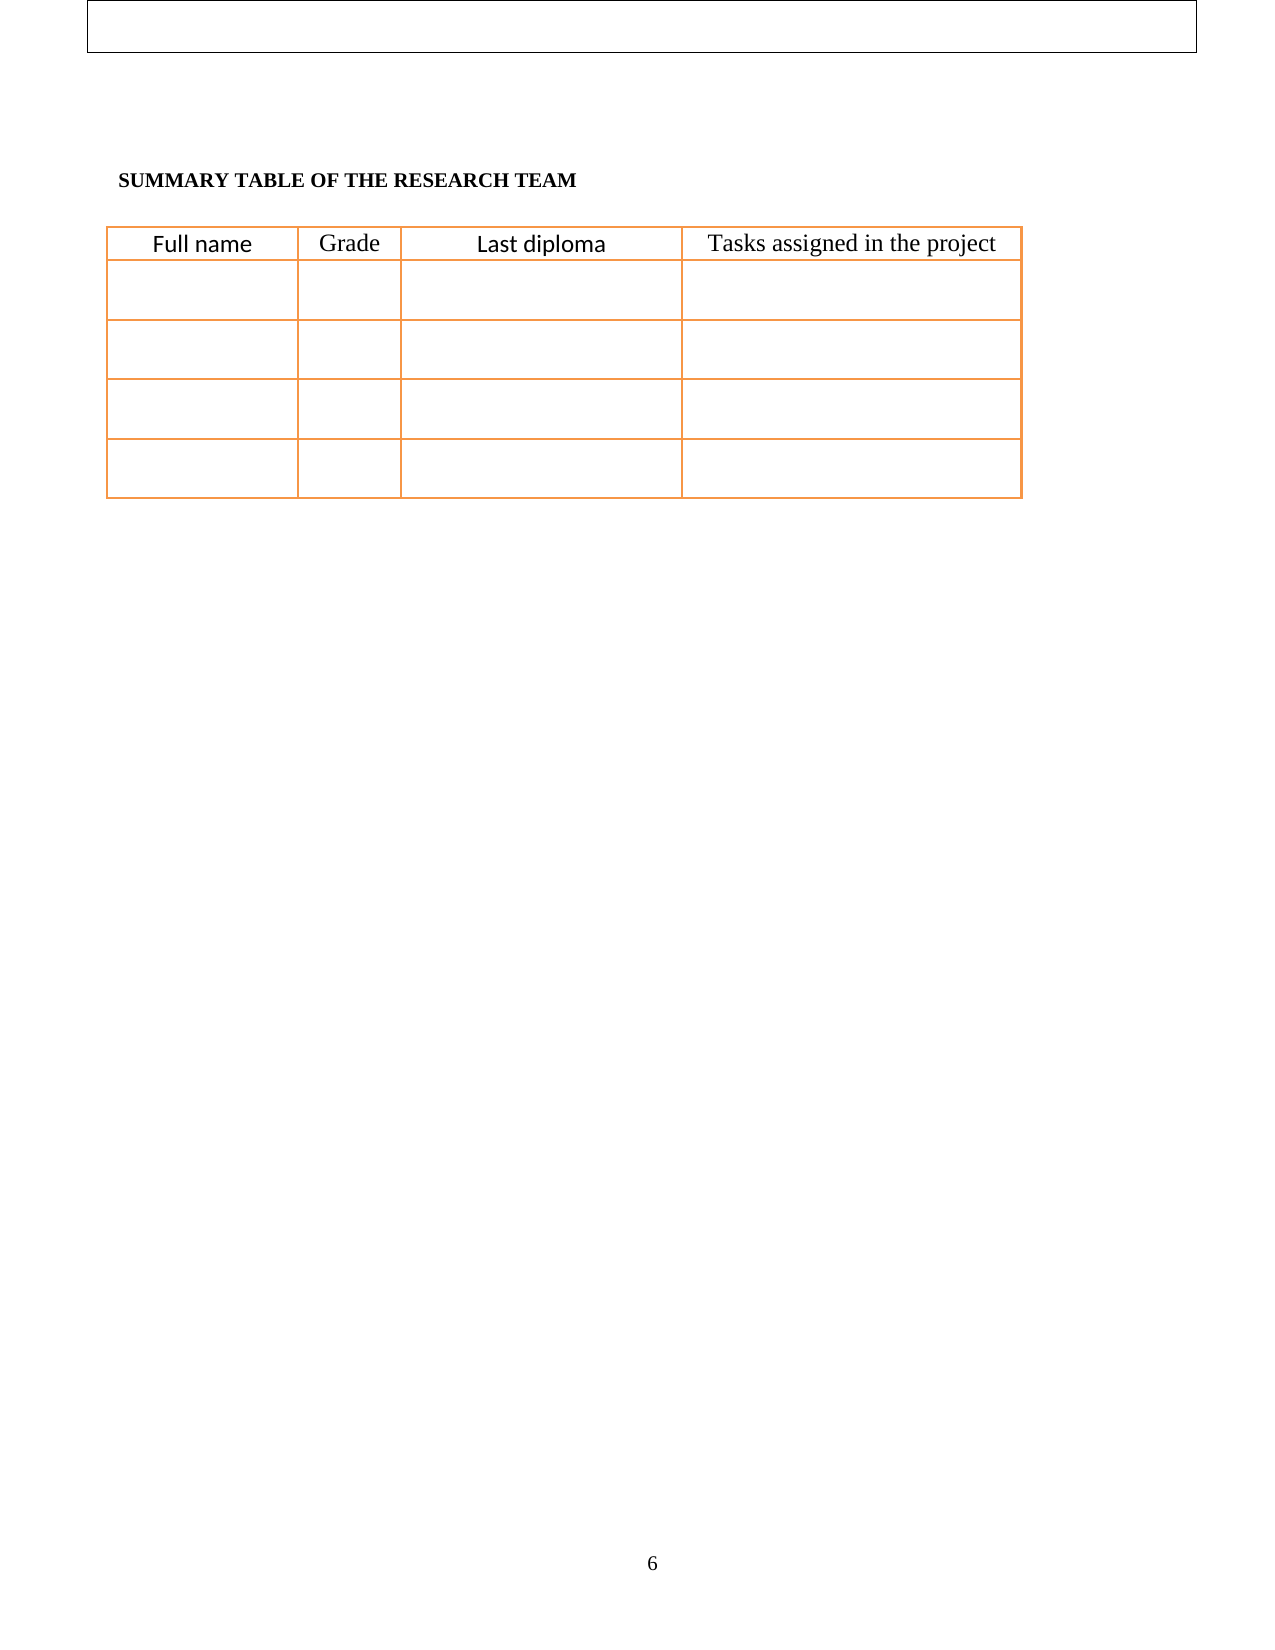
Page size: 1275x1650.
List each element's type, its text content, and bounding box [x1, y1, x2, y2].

table_cell [299, 321, 400, 378]
table_cell [108, 380, 297, 438]
table_header Tasks assigned in the project [683, 228, 1020, 259]
table_cell [683, 261, 1020, 318]
table_header Full name [108, 228, 297, 259]
table_cell [88, 1, 1196, 52]
table_cell [108, 321, 297, 378]
table_cell [299, 261, 400, 318]
table_cell [108, 261, 297, 318]
table_cell [683, 440, 1020, 497]
text SUMMARY TABLE OF THE RESEARCH TEAM [118, 168, 1186, 192]
table_header Last diploma [402, 228, 681, 259]
table_cell [402, 261, 681, 318]
table_cell [299, 380, 400, 438]
table_cell [299, 440, 400, 497]
table_cell [402, 440, 681, 497]
table_cell [402, 380, 681, 438]
table_cell [683, 380, 1020, 438]
table_cell [683, 321, 1020, 378]
table_cell [402, 321, 681, 378]
table_header Grade [299, 228, 400, 259]
table_cell [108, 440, 297, 497]
